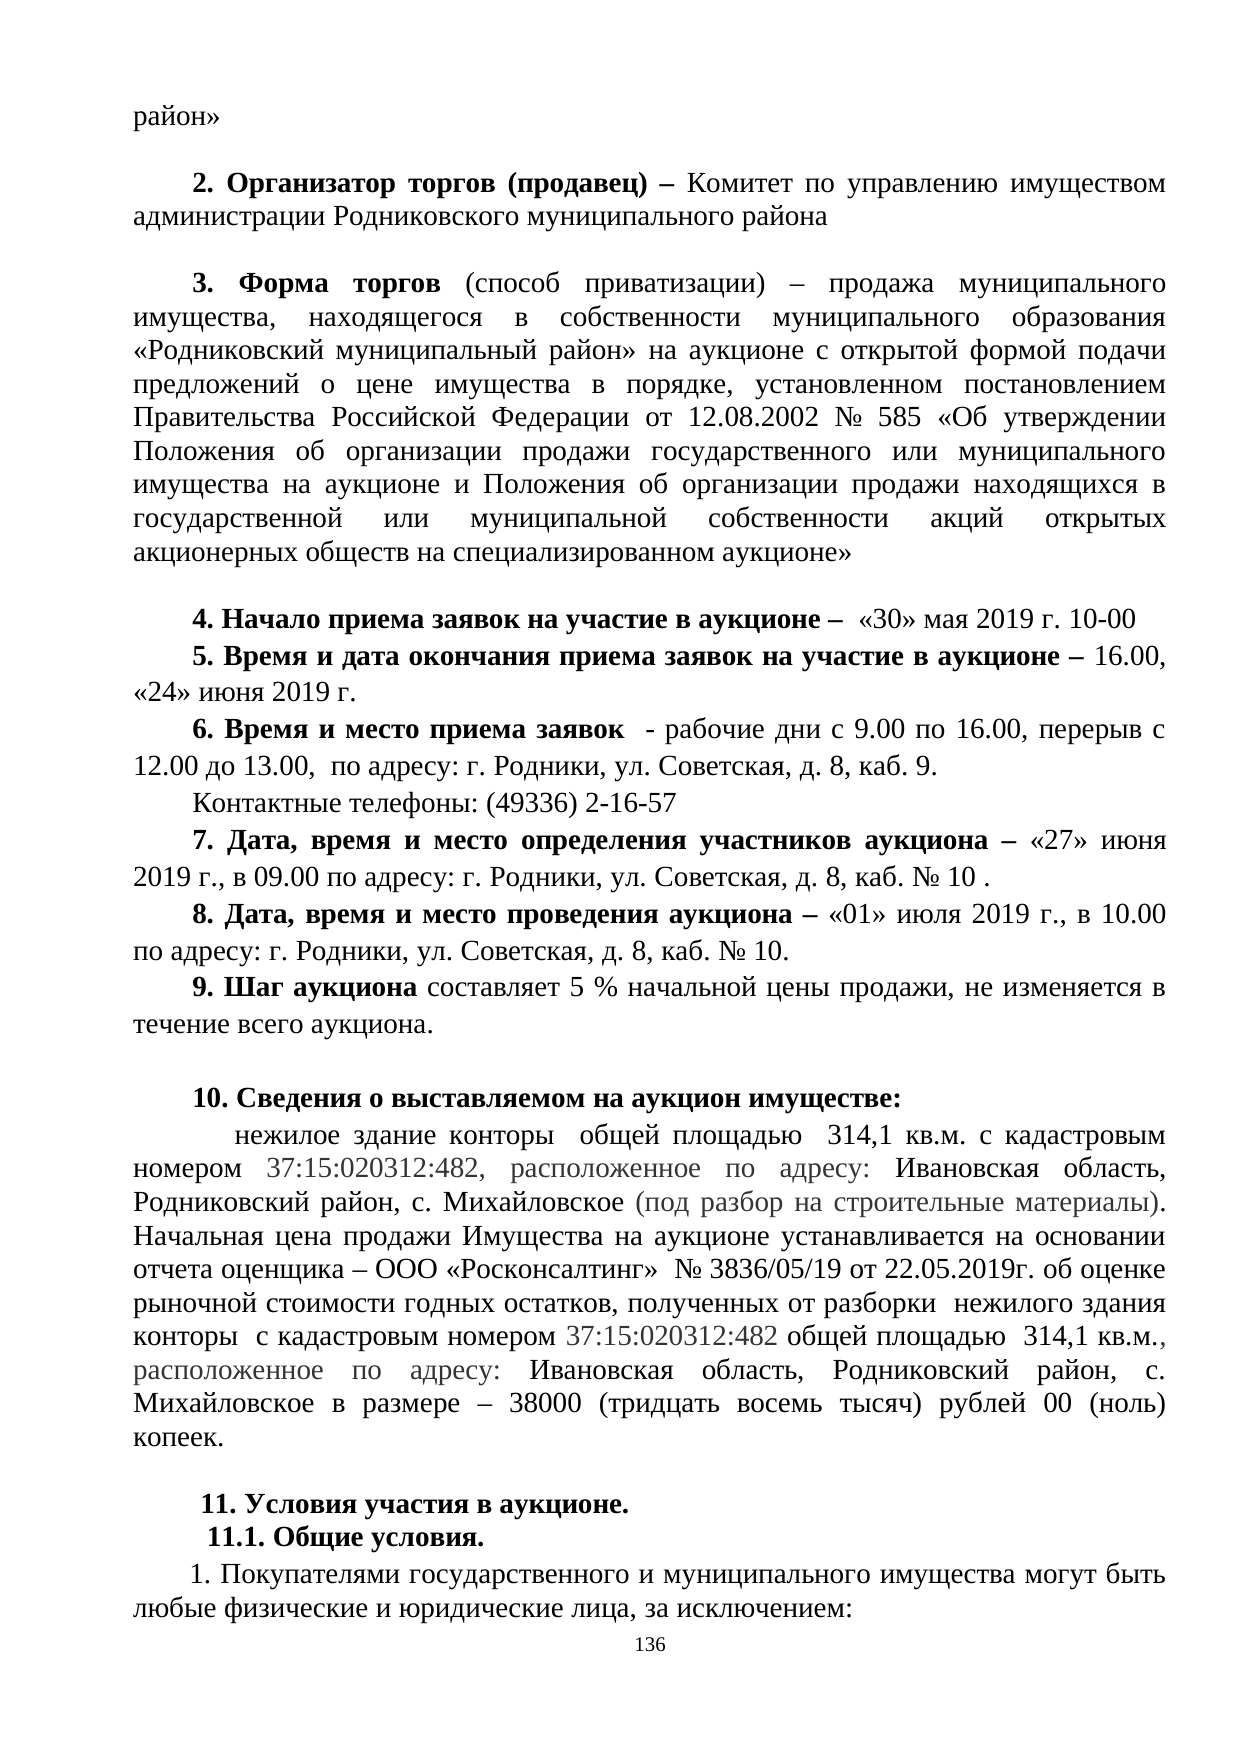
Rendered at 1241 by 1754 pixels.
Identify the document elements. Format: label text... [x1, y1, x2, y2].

text . Общие условия. [133, 1520, 1167, 1553]
list 7. Дата, время и место определения участников аукциона – «27» июня 2019 г., в 09.00 по адресу: г. Родники, ул. Советская, д. 8, каб. № 10 . [133, 822, 1167, 893]
text 2. Организатор торгов (продавец) – Комитет по управлению имуществом администрации Родниковского муниципального района [133, 165, 1167, 232]
list 8. Дата, время и место проведения аукциона – «01» июля 2019 г., в 10.00 по адресу: г. Родники, ул. Советская, д. 8, каб. № 10. [133, 896, 1167, 966]
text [133, 98, 1167, 131]
text 11. Условия участия в аукционе. [133, 1486, 1167, 1520]
text нежилое здание конторы общей площадью 314,1 кв.м. с кадастровым номером 37:15:020312:482, расположенное по адресу: Ивановская область, Родниковский район, с. Михайловское (под разбор на строительные материалы). Начальная цена продажи Имущества на аукционе устанавливается на основании отчета оценщика – ООО «Росконсалтинг» № 3836/05/19 от 22.05.2019г. об оценке рыночной стоимости годных остатков, полученных от разборки нежилого здания конторы с кадастровым номером 37:15:020312:482 общей площадью 314,1 кв.м., расположенное по адресу: Ивановская область, Родниковский район, с. Михайловское в размере – 38000 (тридцать восемь тысяч) рублей 00 (ноль) копеек. [133, 1117, 1167, 1453]
text 1. Покупателями государственного и муниципального имущества могут быть любые физические и юридические лица, за исключением: [133, 1557, 1167, 1624]
list 4. Начало приема заявок на участие в аукционе – «30» мая 2019 г. 10-00 [133, 601, 1167, 634]
list 9. Шаг аукциона составляет % начальной цены продажи, не изменяется в течение всего аукциона. [133, 970, 1167, 1040]
list Контактные телефоны: (49336) 2-16-57 [133, 785, 1167, 819]
list 6. Время и место приема заявок - рабочие дни с 9.00 по 16.00, перерыв с 12.00 до 13.00, по адресу: г. Родники, ул. Советская, д. 8, каб. 9. [133, 712, 1167, 782]
list 5. Время и дата окончания приема заявок на участие в аукционе – 16.00, «24» июня 2019 г. [133, 638, 1167, 708]
list 10. Сведения о выставляемом на аукцион имуществе: [133, 1080, 1158, 1114]
text 3. Форма торгов (способ приватизации) – продажа муниципального имущества, находящегося в собственности муниципального образования «Родниковский муниципальный район» на аукционе с открытой формой подачи предложений о цене имущества в порядке, установленном постановлением Правительства Российской Федерации от № 585 «Об утверждении Положения об организации продажи государственного или муниципального имущества на аукционе и Положения об организации продажи находящихся в государственной или муниципальной собственности акций открытых акционерных обществ на специализированном аукционе» [133, 266, 1167, 567]
